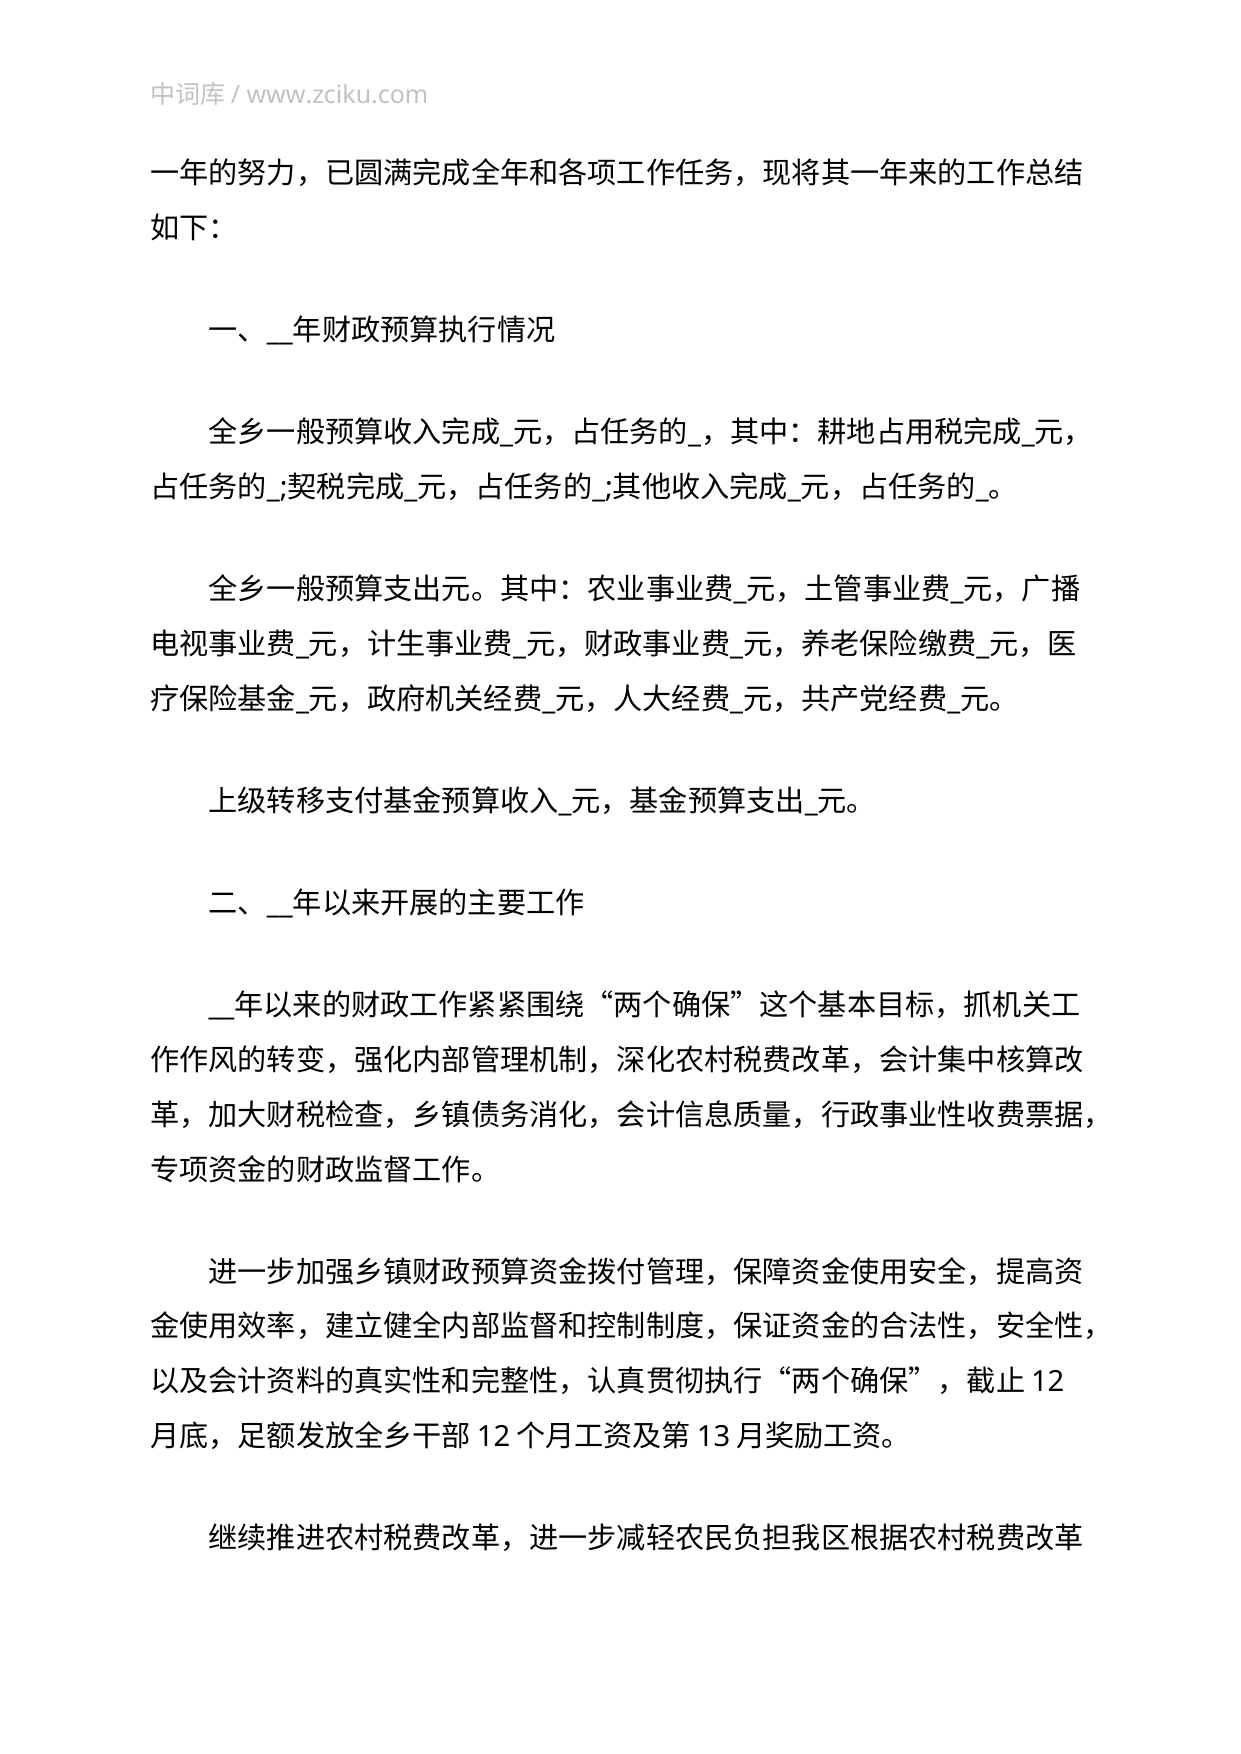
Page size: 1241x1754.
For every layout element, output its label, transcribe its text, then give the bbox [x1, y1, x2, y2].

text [150, 1515, 1090, 1557]
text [150, 150, 1090, 247]
text 二、__年以来开展的主要工作 [150, 879, 1090, 922]
text __年以来的财政工作紧紧围绕“两个确保”这个基本目标，抓机关工作作风的转变，强化内部管理机制，深化农村税费改革，会计集中核算改革，加大财税检查，乡镇债务消化，会计信息质量，行政事业性收费票据，专项资金的财政监督工作。 [150, 982, 1090, 1189]
text 全乡一般预算收入完成_元，占任务的_，其中：耕地占用税完成_元，占任务的_;契税完成_元，占任务的_;其他收入完成_元，占任务的_。 [150, 409, 1090, 506]
text 进一步加强乡镇财政预算资金拨付管理，保障资金使用安全，提高资金使用效率，建立健全内部监督和控制制度，保证资金的合法性，安全性，以及会计资料的真实性和完整性，认真贯彻执行“两个确保”，截止12月底，足额发放全乡干部12个月工资及第13月奖励工资。 [150, 1248, 1090, 1455]
text 全乡一般预算支出元。其中：农业事业费_元，土管事业费_元，广播电视事业费_元，计生事业费_元，财政事业费_元，养老保险缴费_元，医疗保险基金_元，政府机关经费_元，人大经费_元，共产党经费_元。 [150, 566, 1090, 718]
text 上级转移支付基金预算收入_元，基金预算支出_元。 [150, 778, 1090, 820]
text 一、__年财政预算执行情况 [150, 307, 1090, 349]
